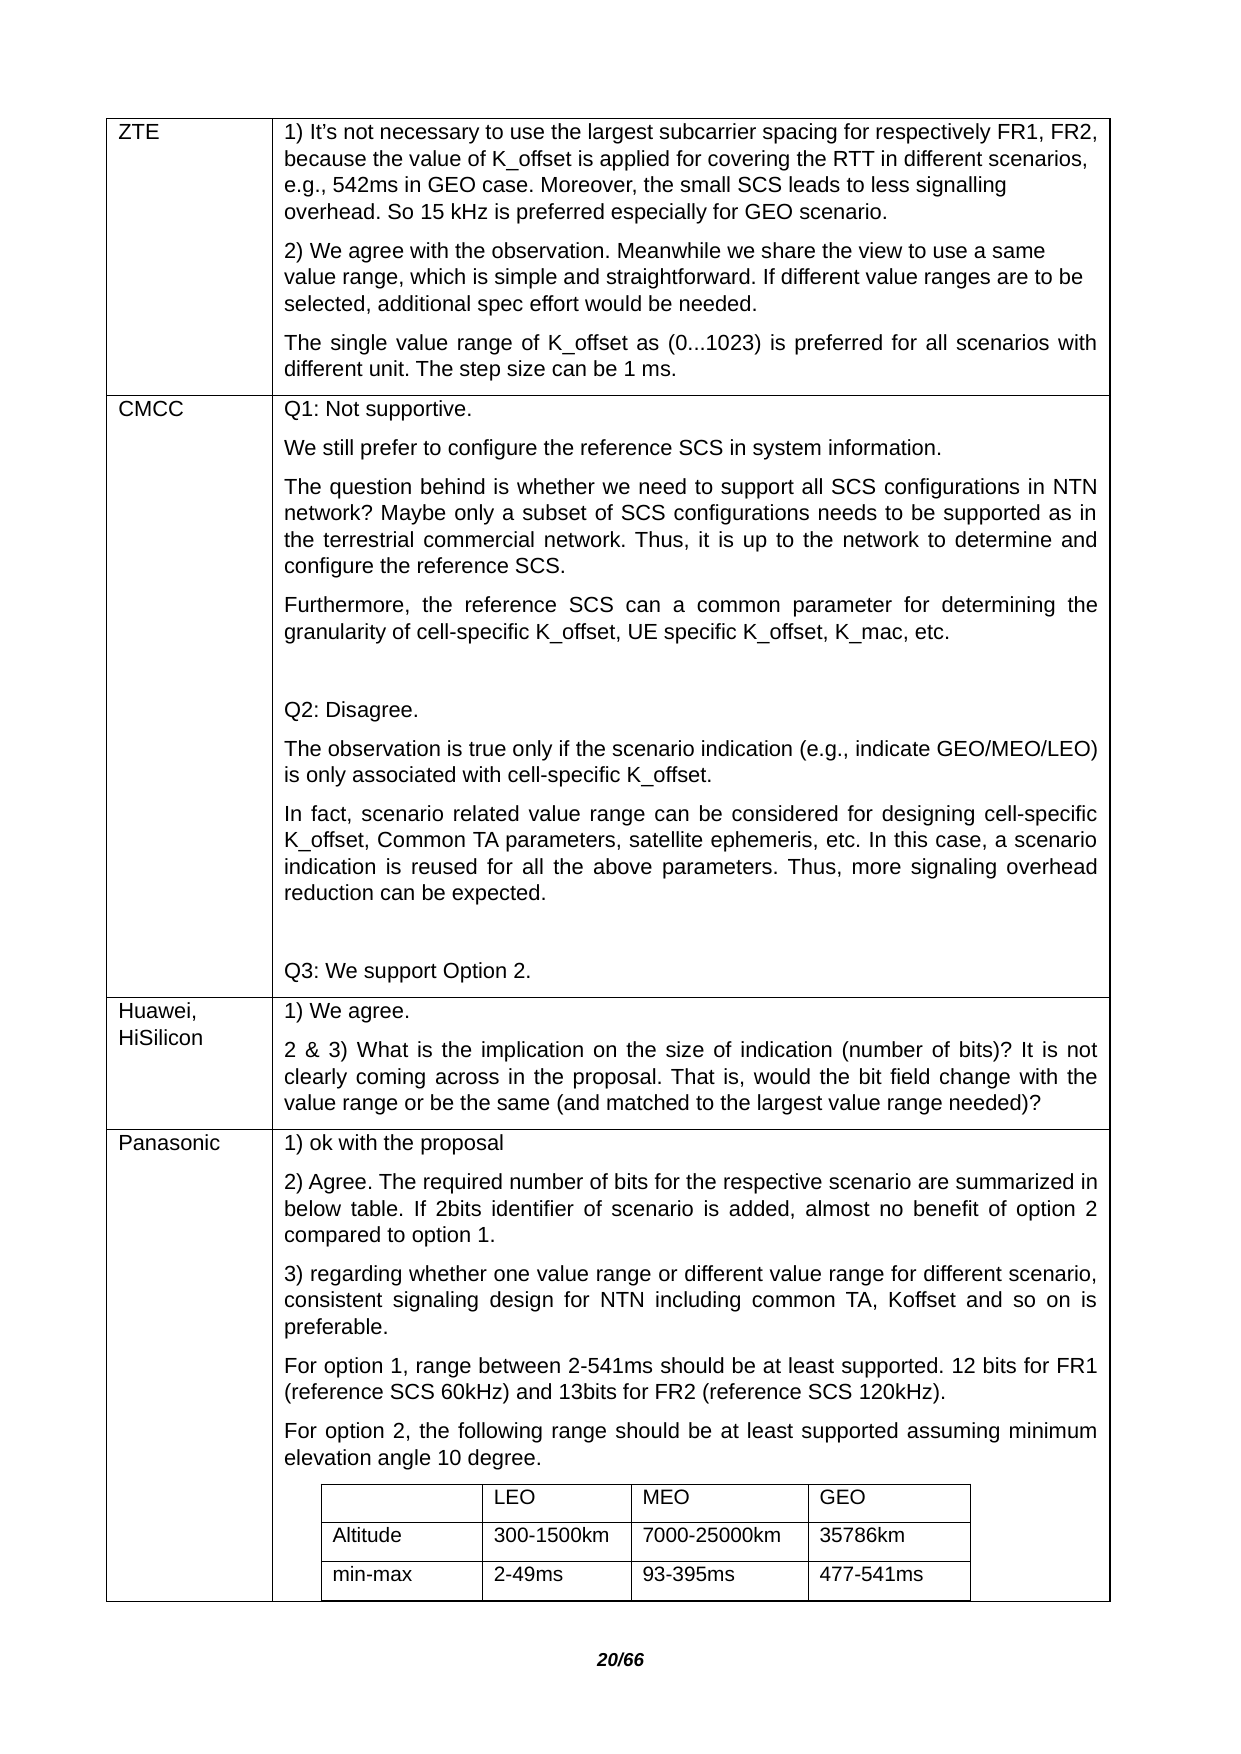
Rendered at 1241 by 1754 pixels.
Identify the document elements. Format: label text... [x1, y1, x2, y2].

table_cell Huawei, HiSilicon [107, 998, 272, 1129]
table_cell Panasonic [107, 1130, 272, 1601]
table_cell 1) We agree. 2 & 3) What is the implication on the size of indication (number of bits)? It is not clearly coming across in the proposal. That is, would the bit field change with the value range or be the same (and matched to the largest value range needed)? [273, 998, 1109, 1129]
table_cell It’s not necessary to use the largest subcarrier spacing for respectively FR1, FR2, because the value of K_offset is applied for covering the RTT in different scenarios, e.g., 542ms in GEO case. Moreover, the small SCS leads to less signalling overhead. So 15 kHz is preferred especially for GEO scenario. We agree with the observation. Meanwhile we share the view to use a same value range, which is simple and straightforward. If different value ranges are to be selected, additional spec effort would be needed. The single value range of K_offset as (0...1023) is preferred for all scenarios with different unit. The step size can be 1 ms. [273, 119, 1109, 395]
table_cell ZTE [107, 119, 272, 395]
table_cell Q1: Not supportive. We still prefer to configure the reference SCS in system information. The question behind is whether we need to support all SCS configurations in NTN network? Maybe only a subset of SCS configurations needs to be supported as in the terrestrial commercial network. Thus, it is up to the network to determine and configure the reference SCS. Furthermore, the reference SCS can a common parameter for determining the granularity of cell-specific K_offset, UE specific K_offset, K_mac, etc. Q2: Disagree. The observation is true only if the scenario indication (e.g., indicate GEO/MEO/LEO) is only associated with cell-specific K_offset. In fact, scenario related value range can be considered for designing cell-specific K_offset, Common TA parameters, satellite ephemeris, etc. In this case, a scenario indication is reused for all the above parameters. Thus, more signaling overhead reduction can be expected. Q3: We support Option 2. [273, 396, 1109, 997]
table_cell CMCC [107, 396, 272, 997]
